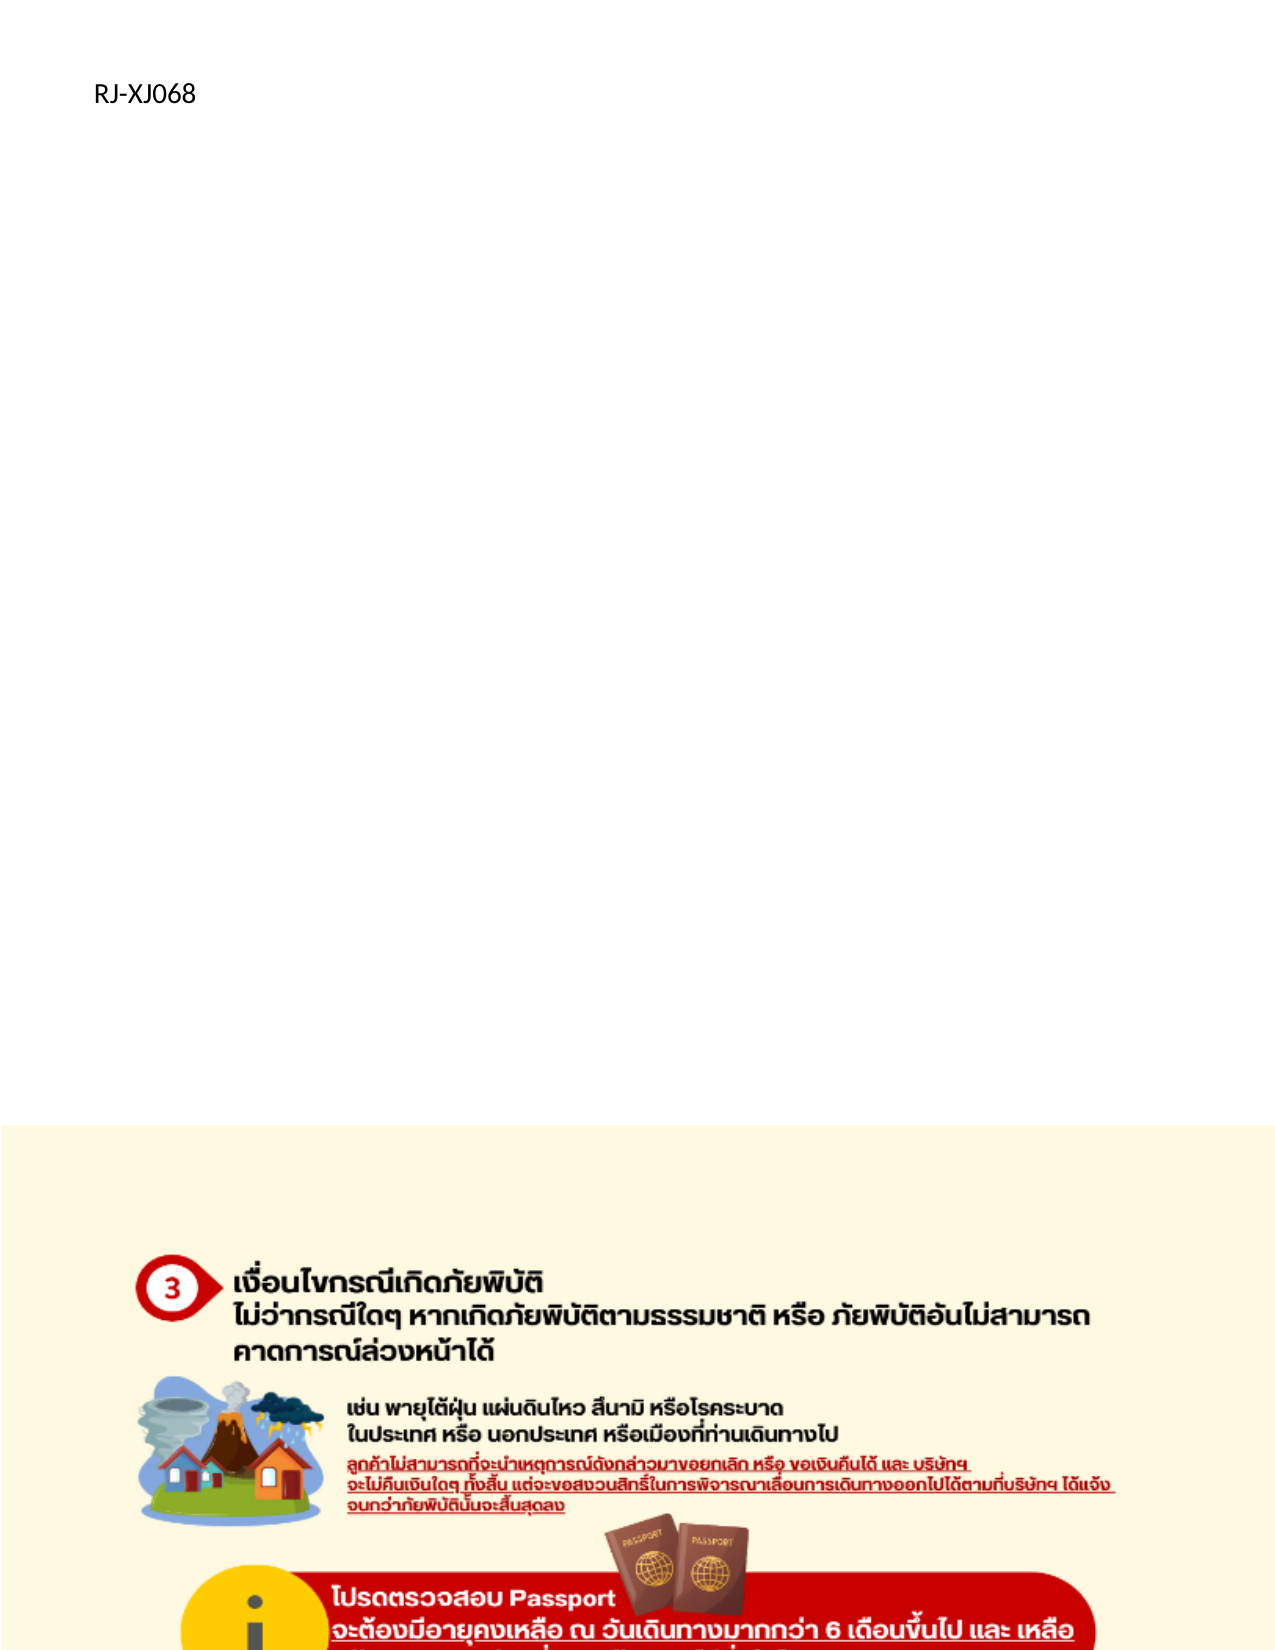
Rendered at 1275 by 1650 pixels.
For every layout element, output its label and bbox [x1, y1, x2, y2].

picture [1, 1125, 1275, 1650]
